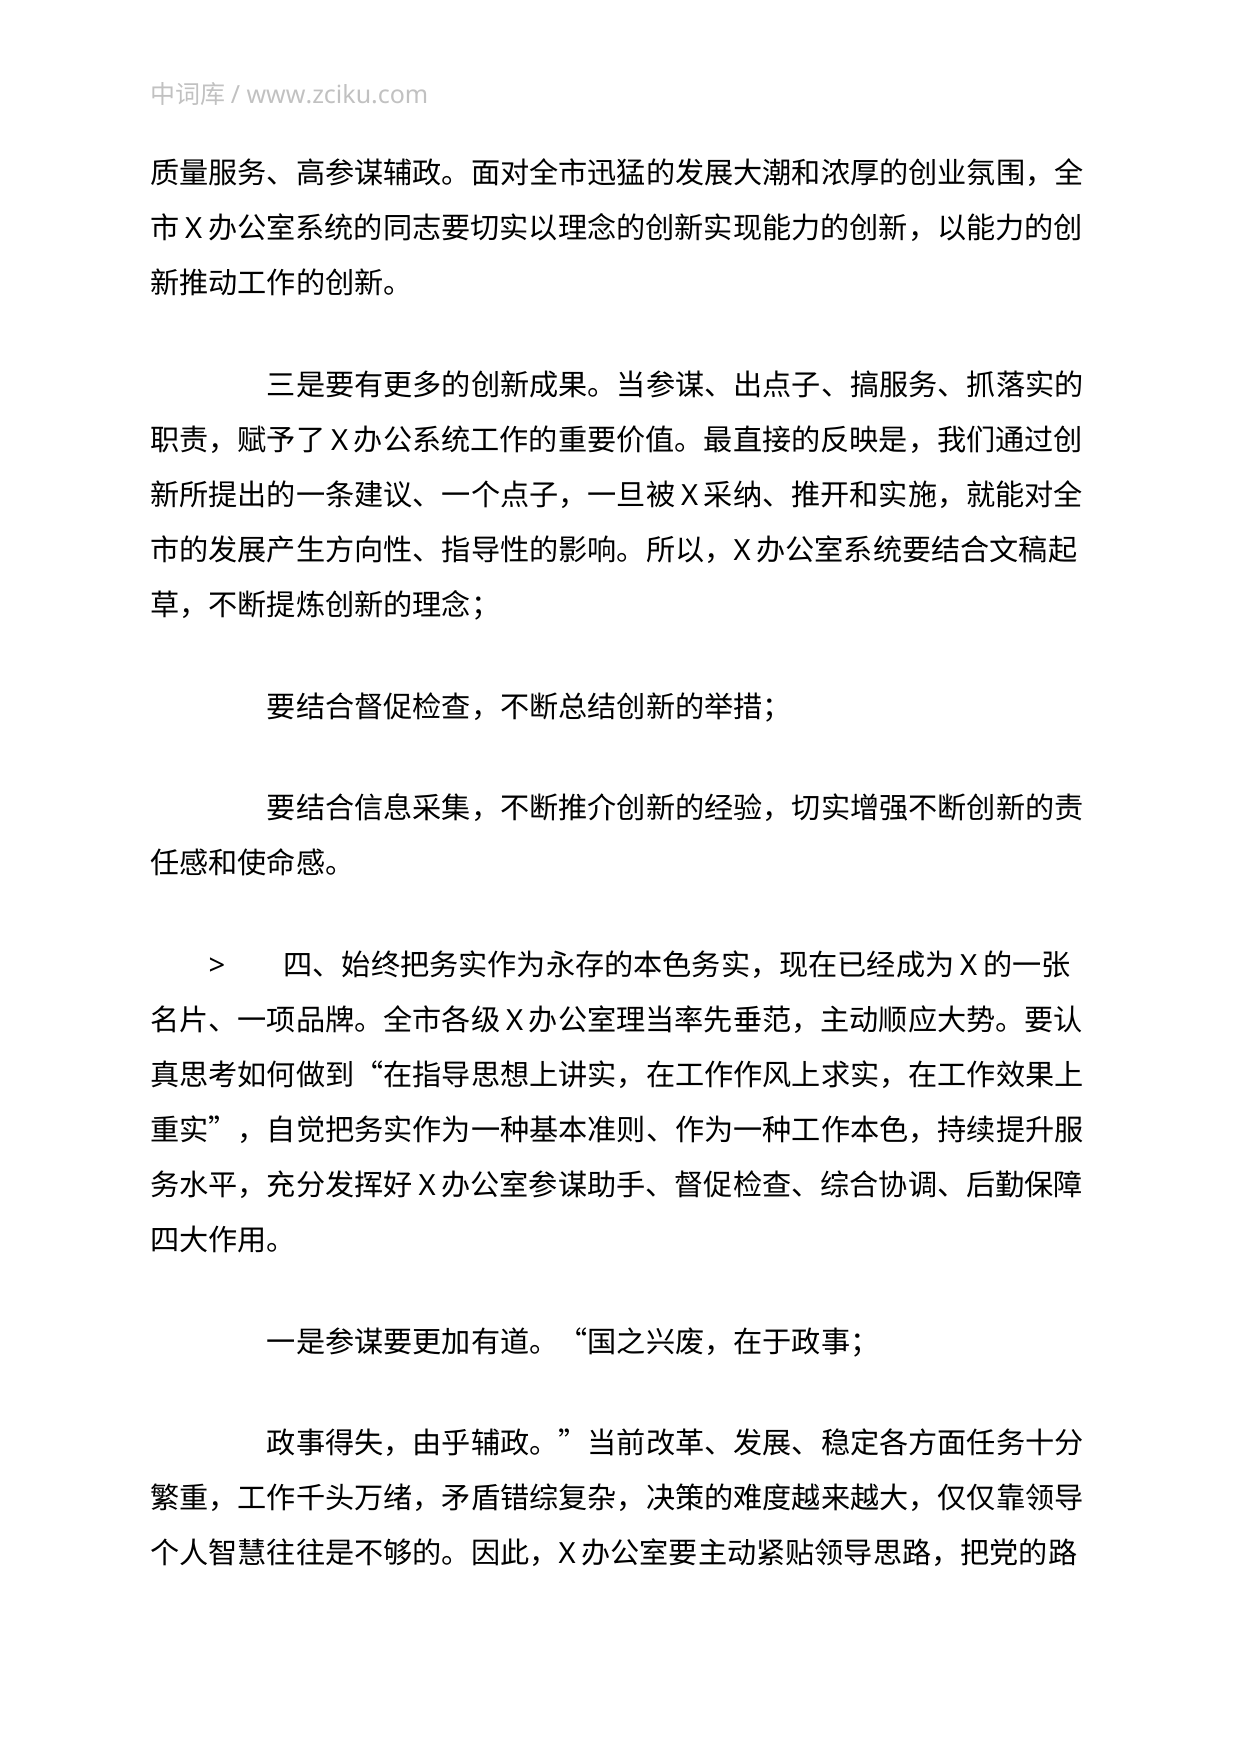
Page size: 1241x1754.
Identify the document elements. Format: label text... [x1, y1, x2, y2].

text 要结合信息采集，不断推介创新的经验，切实增强不断创新的责任感和使命感。 [150, 785, 1090, 882]
text 三是要有更多的创新成果。当参谋、出点子、搞服务、抓落实的职责，赋予了X办公系统工作的重要价值。最直接的反映是，我们通过创新所提出的一条建议、一个点子，一旦被X采纳、推开和实施，就能对全市的发展产生方向性、指导性的影响。所以，X办公室系统要结合文稿起草，不断提炼创新的理念； [150, 362, 1090, 624]
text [150, 1420, 1090, 1572]
text 要结合督促检查，不断总结创新的举措； [150, 683, 1090, 726]
text 一是参谋要更加有道。“国之兴废，在于政事； [150, 1318, 1090, 1361]
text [150, 150, 1090, 302]
text > 四、始终把务实作为永存的本色务实，现在已经成为X的一张名片、一项品牌。全市各级X办公室理当率先垂范，主动顺应大势。要认真思考如何做到“在指导思想上讲实，在工作作风上求实，在工作效果上重实”，自觉把务实作为一种基本准则、作为一种工作本色，持续提升服务水平，充分发挥好X办公室参谋助手、督促检查、综合协调、后勤保障四大作用。 [150, 942, 1090, 1259]
